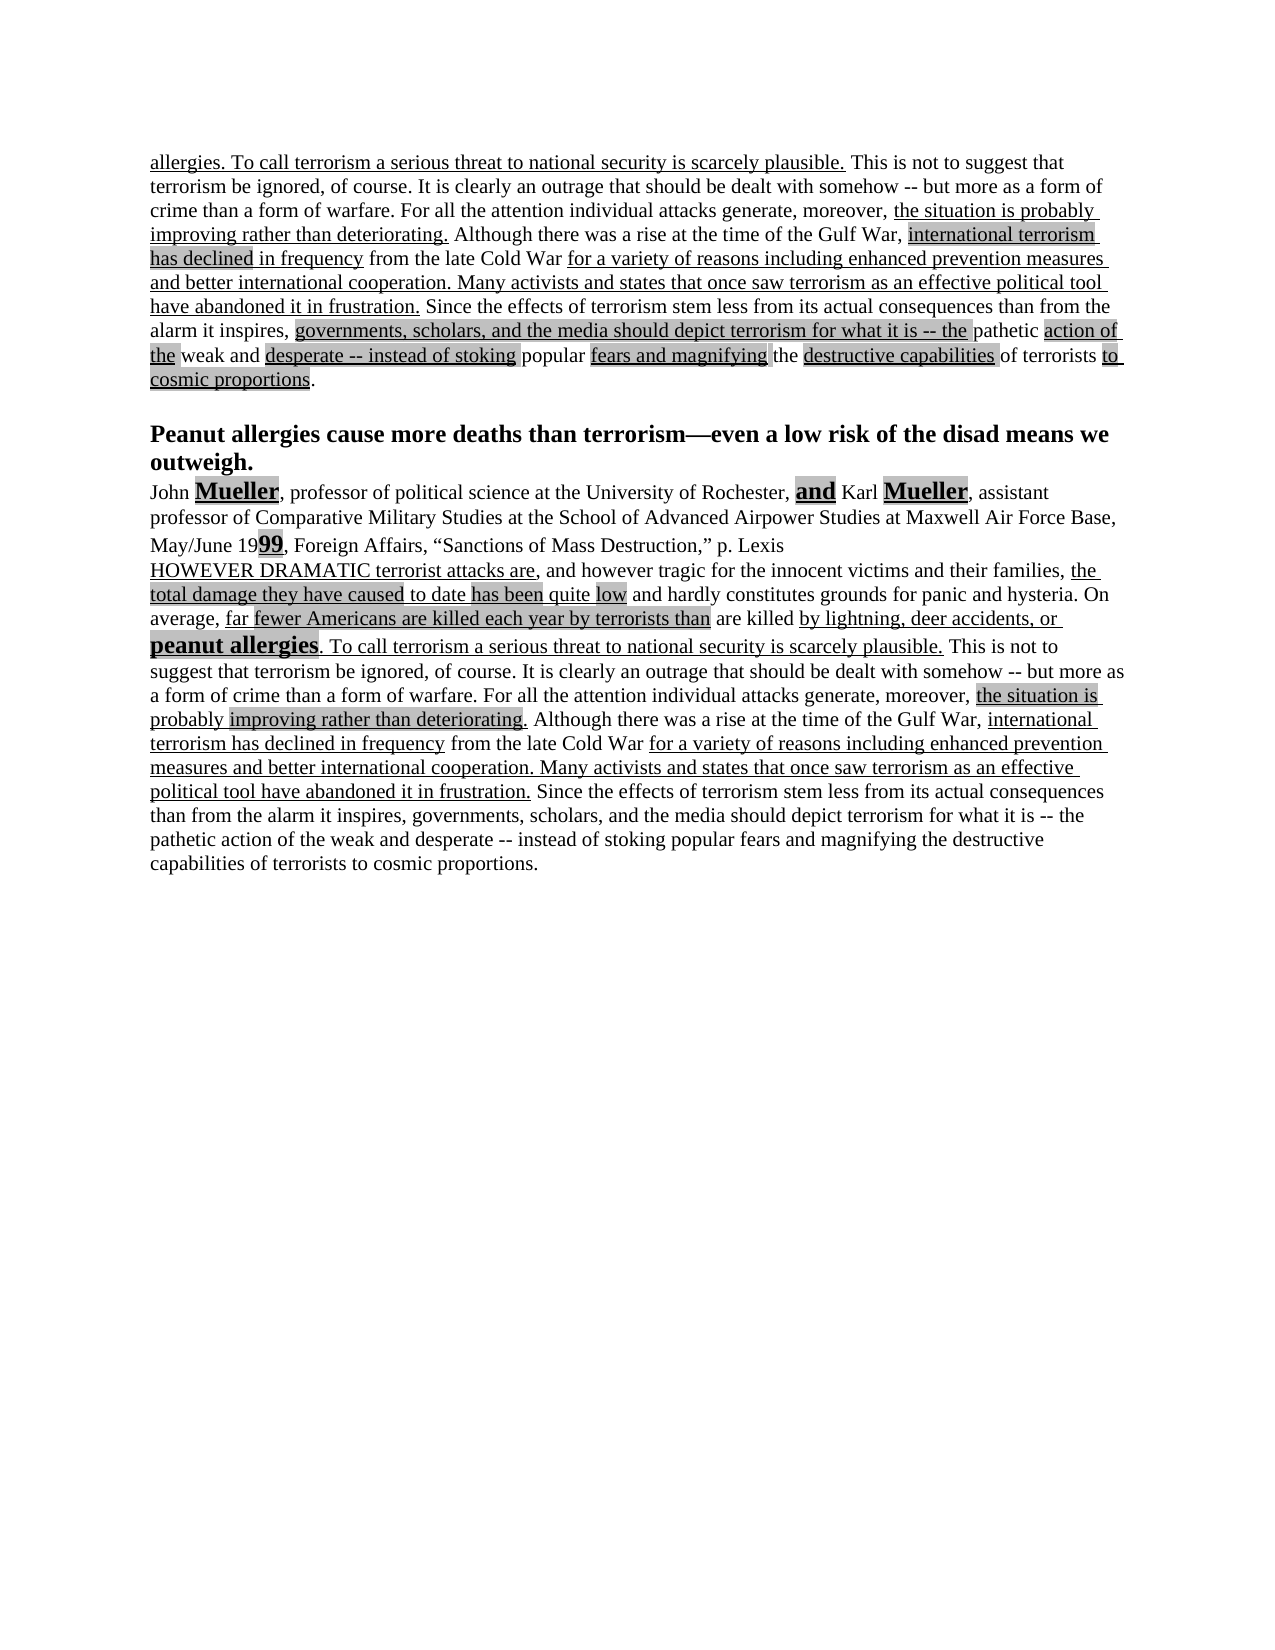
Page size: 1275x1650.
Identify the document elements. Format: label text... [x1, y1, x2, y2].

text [150, 150, 1125, 391]
text Peanut allergies cause more deaths than terrorism—even a low risk of the disad means we outweigh. [150, 419, 1125, 476]
